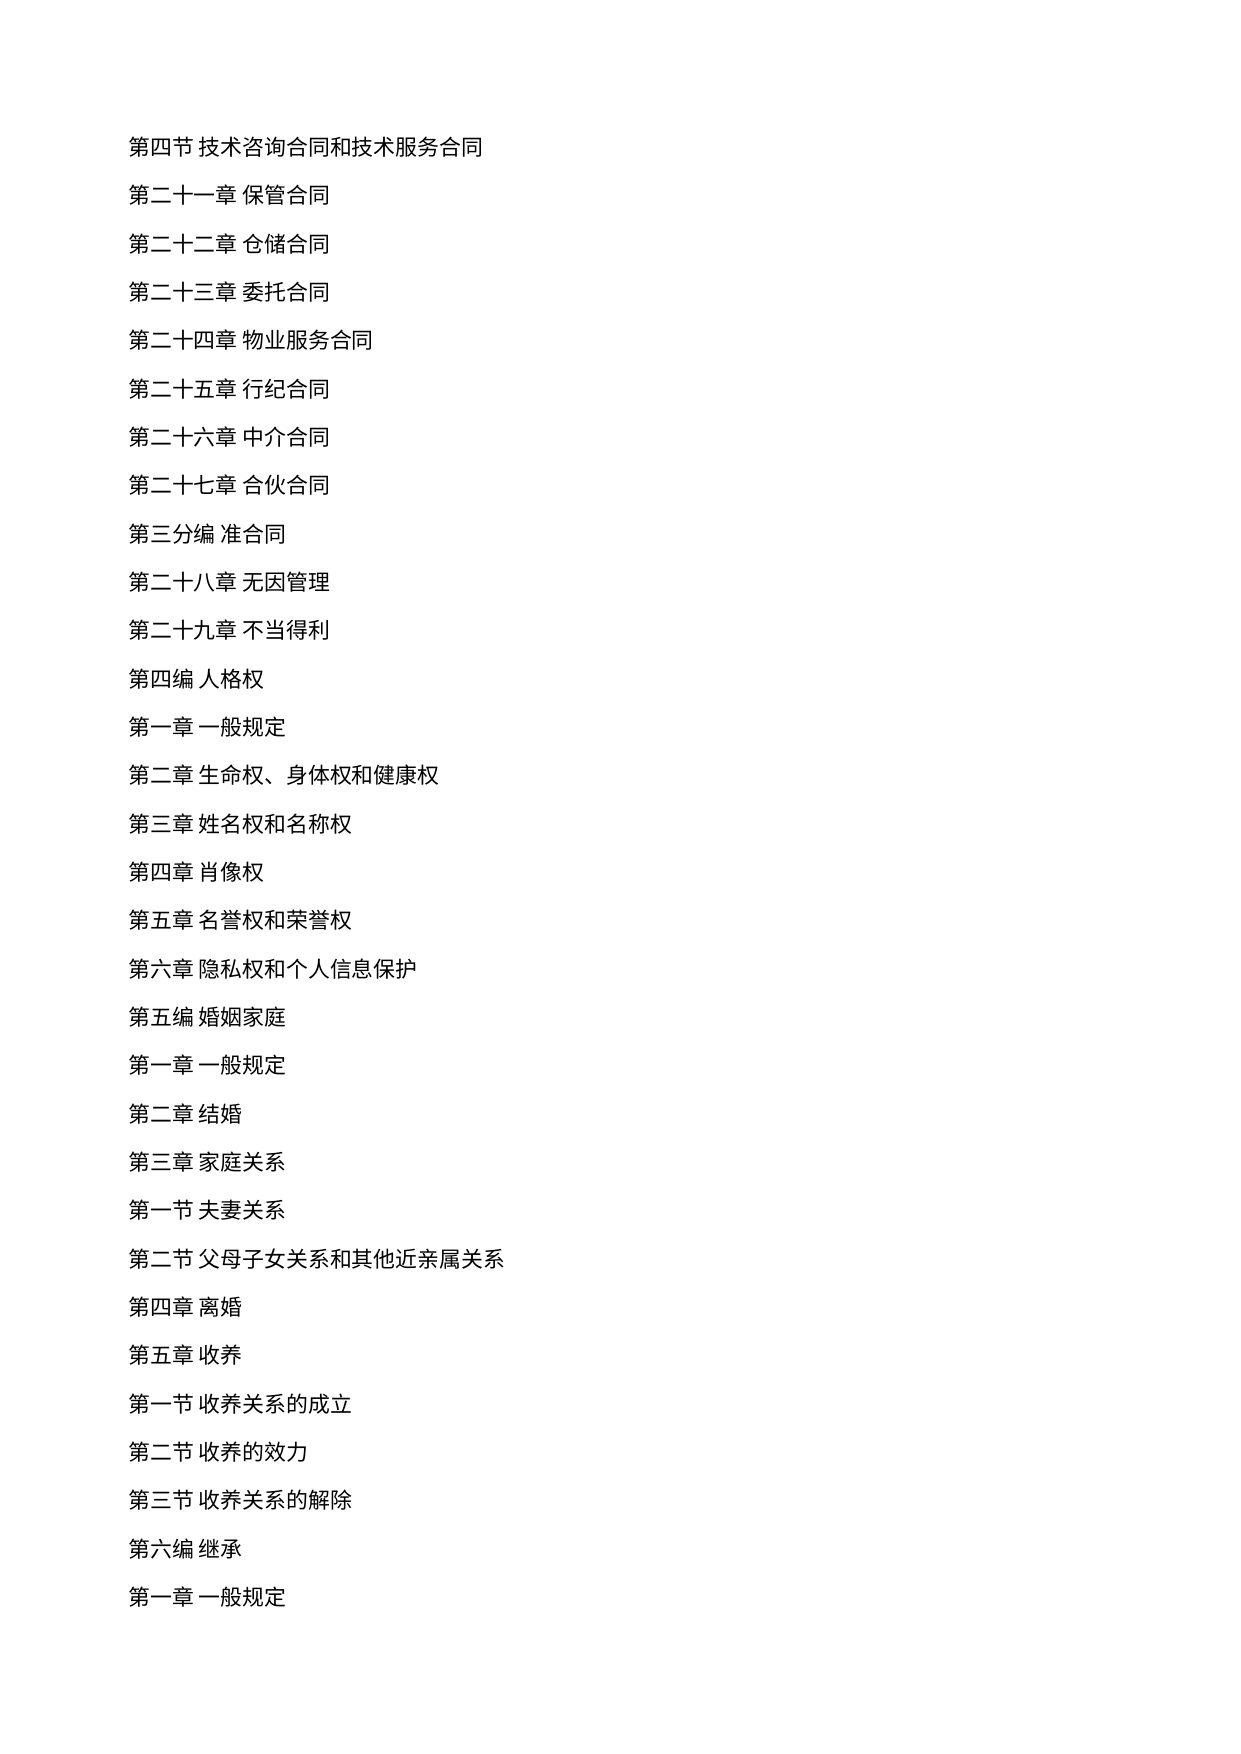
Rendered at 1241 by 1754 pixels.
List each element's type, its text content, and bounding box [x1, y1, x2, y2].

text 第三章 姓名权和名称权 [128, 806, 1112, 839]
text 第二章 结婚 [128, 1096, 1112, 1129]
text 第二十八章 无因管理 [128, 564, 1112, 597]
text 第一章 一般规定 [128, 1048, 1112, 1080]
text 第三章 家庭关系 [128, 1144, 1112, 1177]
text 第二十二章 仓储合同 [128, 226, 1112, 259]
text 第二十四章 物业服务合同 [128, 323, 1112, 355]
text 第二十五章 行纪合同 [128, 371, 1112, 404]
text 第二十九章 不当得利 [128, 613, 1112, 645]
text 第一节 收养关系的成立 [128, 1386, 1112, 1419]
text 第一章 一般规定 [128, 709, 1112, 742]
text 第五编 婚姻家庭 [128, 999, 1112, 1032]
text 第二节 父母子女关系和其他近亲属关系 [128, 1241, 1112, 1274]
text 第三节 收养关系的解除 [128, 1483, 1112, 1515]
text 第二章 生命权、身体权和健康权 [128, 758, 1112, 790]
text 第五章 名誉权和荣誉权 [128, 903, 1112, 935]
text 第三分编 准合同 [128, 516, 1112, 549]
text 第二十六章 中介合同 [128, 419, 1112, 452]
text 第四章 肖像权 [128, 854, 1112, 887]
text 第一节 夫妻关系 [128, 1193, 1112, 1225]
text 第一章 一般规定 [128, 1579, 1112, 1612]
text 第五章 收养 [128, 1338, 1112, 1370]
text 第二节 收养的效力 [128, 1434, 1112, 1467]
text 第六编 继承 [128, 1531, 1112, 1564]
text 第二十一章 保管合同 [128, 178, 1112, 210]
text 第二十七章 合伙合同 [128, 468, 1112, 500]
text 第四章 离婚 [128, 1289, 1112, 1322]
text 第四编 人格权 [128, 661, 1112, 694]
text 第四节 技术咨询合同和技术服务合同 [128, 129, 1112, 162]
text 第六章 隐私权和个人信息保护 [128, 951, 1112, 984]
text 第二十三章 委托合同 [128, 274, 1112, 307]
